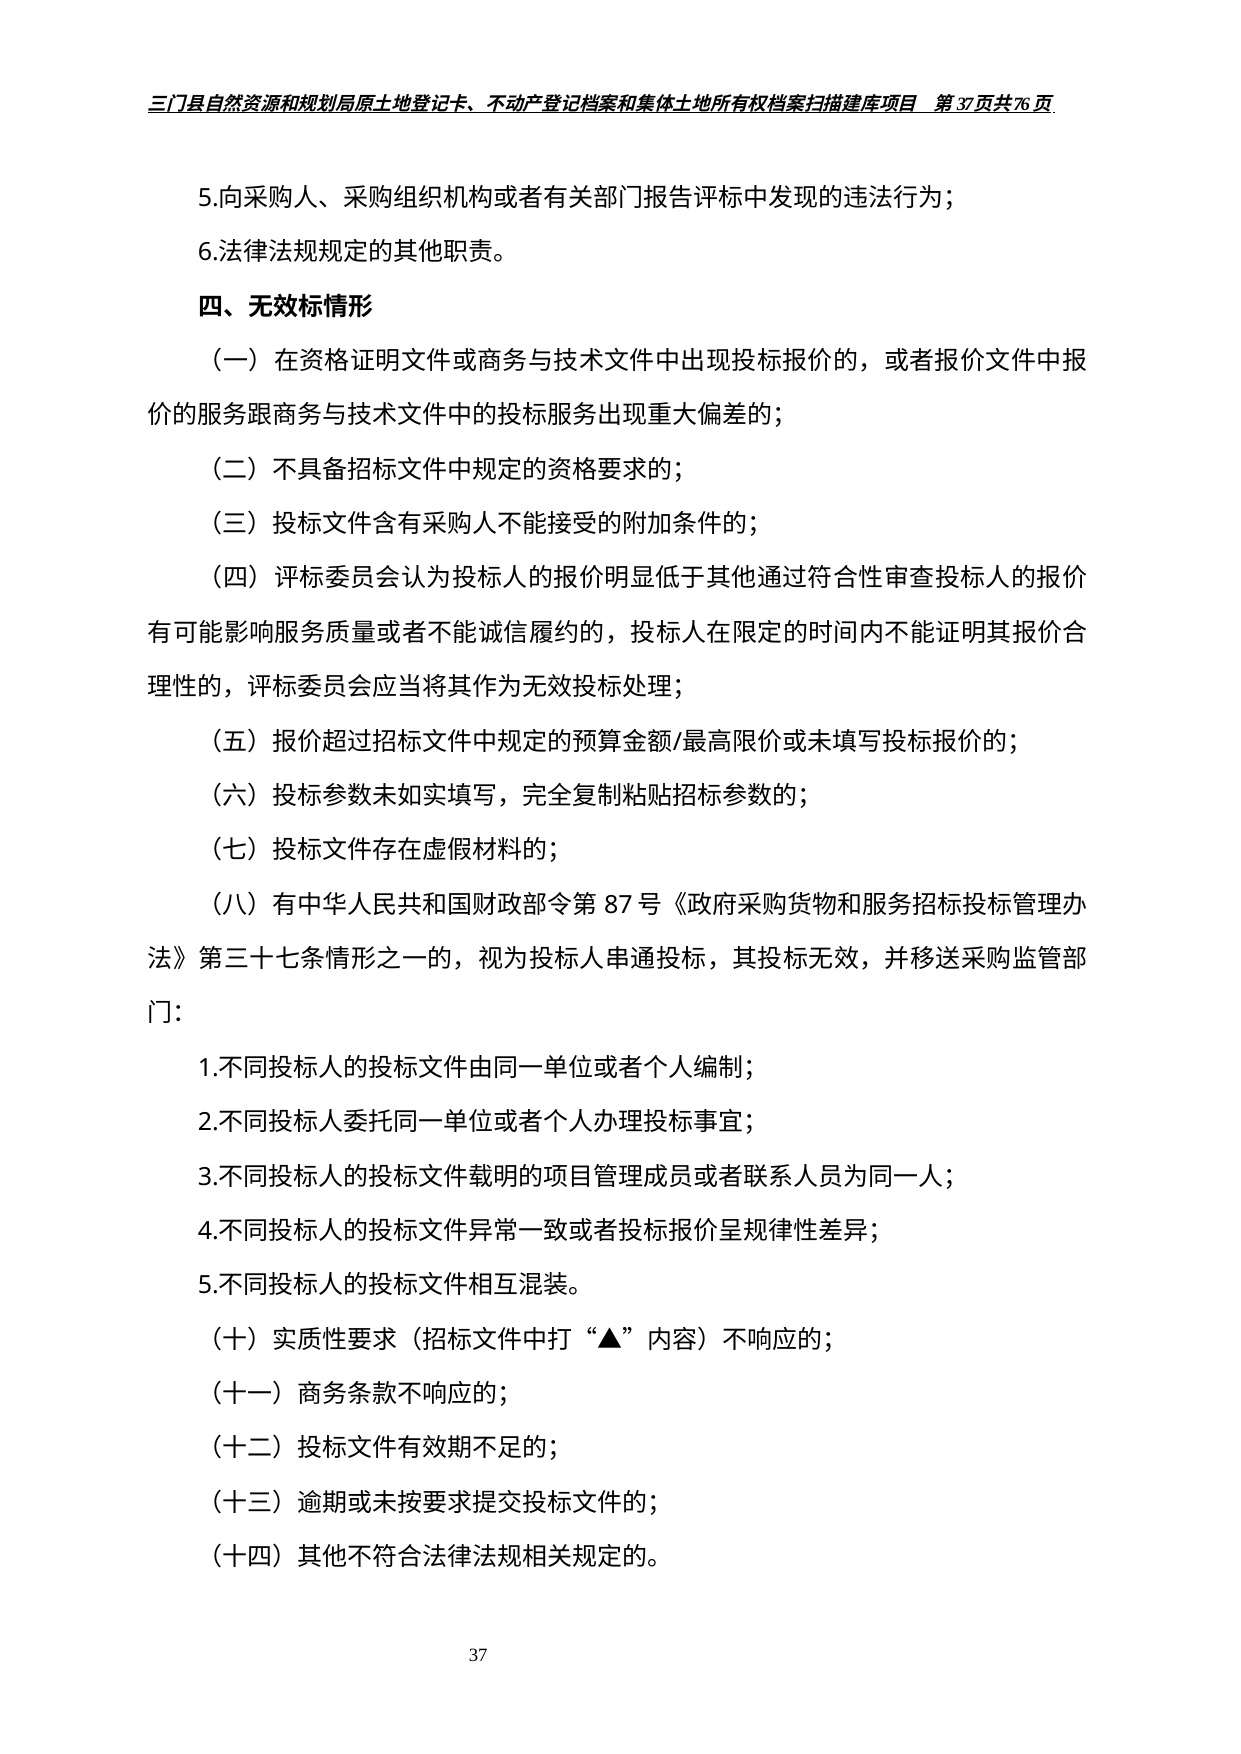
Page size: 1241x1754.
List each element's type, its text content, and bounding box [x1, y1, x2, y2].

text （十二）投标文件有效期不足的； [148, 1428, 1089, 1464]
text （七）投标文件存在虚假材料的； [148, 830, 1089, 866]
text 3.不同投标人的投标文件载明的项目管理成员或者联系人员为同一人； [148, 1156, 1089, 1192]
text 1.不同投标人的投标文件由同一单位或者个人编制； [148, 1047, 1089, 1083]
text 6.法律法规规定的其他职责。 [148, 232, 1089, 268]
text （十四）其他不符合法律法规相关规定的。 [148, 1537, 1089, 1573]
text （十）实质性要求（招标文件中打“▲”内容）不响应的； [148, 1319, 1089, 1355]
text 5.向采购人、采购组织机构或者有关部门报告评标中发现的违法行为； [148, 177, 1089, 213]
text （十三）逾期或未按要求提交投标文件的； [148, 1482, 1089, 1518]
text （十一）商务条款不响应的； [148, 1373, 1089, 1410]
text （三）投标文件含有采购人不能接受的附加条件的； [148, 503, 1089, 540]
text 4.不同投标人的投标文件异常一致或者投标报价呈规律性差异； [148, 1210, 1089, 1247]
text 四、无效标情形 [148, 286, 1089, 322]
text （八）有中华人民共和国财政部令第87号《政府采购货物和服务招标投标管理办法》第三十七条情形之一的，视为投标人串通投标，其投标无效，并移送采购监管部门： [148, 884, 1089, 1029]
text （一）在资格证明文件或商务与技术文件中出现投标报价的，或者报价文件中报价的服务跟商务与技术文件中的投标服务出现重大偏差的； [148, 340, 1089, 431]
text 2.不同投标人委托同一单位或者个人办理投标事宜； [148, 1102, 1089, 1138]
text （五）报价超过招标文件中规定的预算金额/最高限价或未填写投标报价的； [148, 721, 1089, 757]
text 5.不同投标人的投标文件相互混装。 [148, 1265, 1089, 1301]
text （四）评标委员会认为投标人的报价明显低于其他通过符合性审查投标人的报价，有可能影响服务质量或者不能诚信履约的，投标人在限定的时间内不能证明其报价合理性的，评标委员会应当将其作为无效投标处理； [148, 558, 1089, 703]
text （六）投标参数未如实填写，完全复制粘贴招标参数的； [148, 775, 1089, 812]
text （二）不具备招标文件中规定的资格要求的； [148, 449, 1089, 485]
